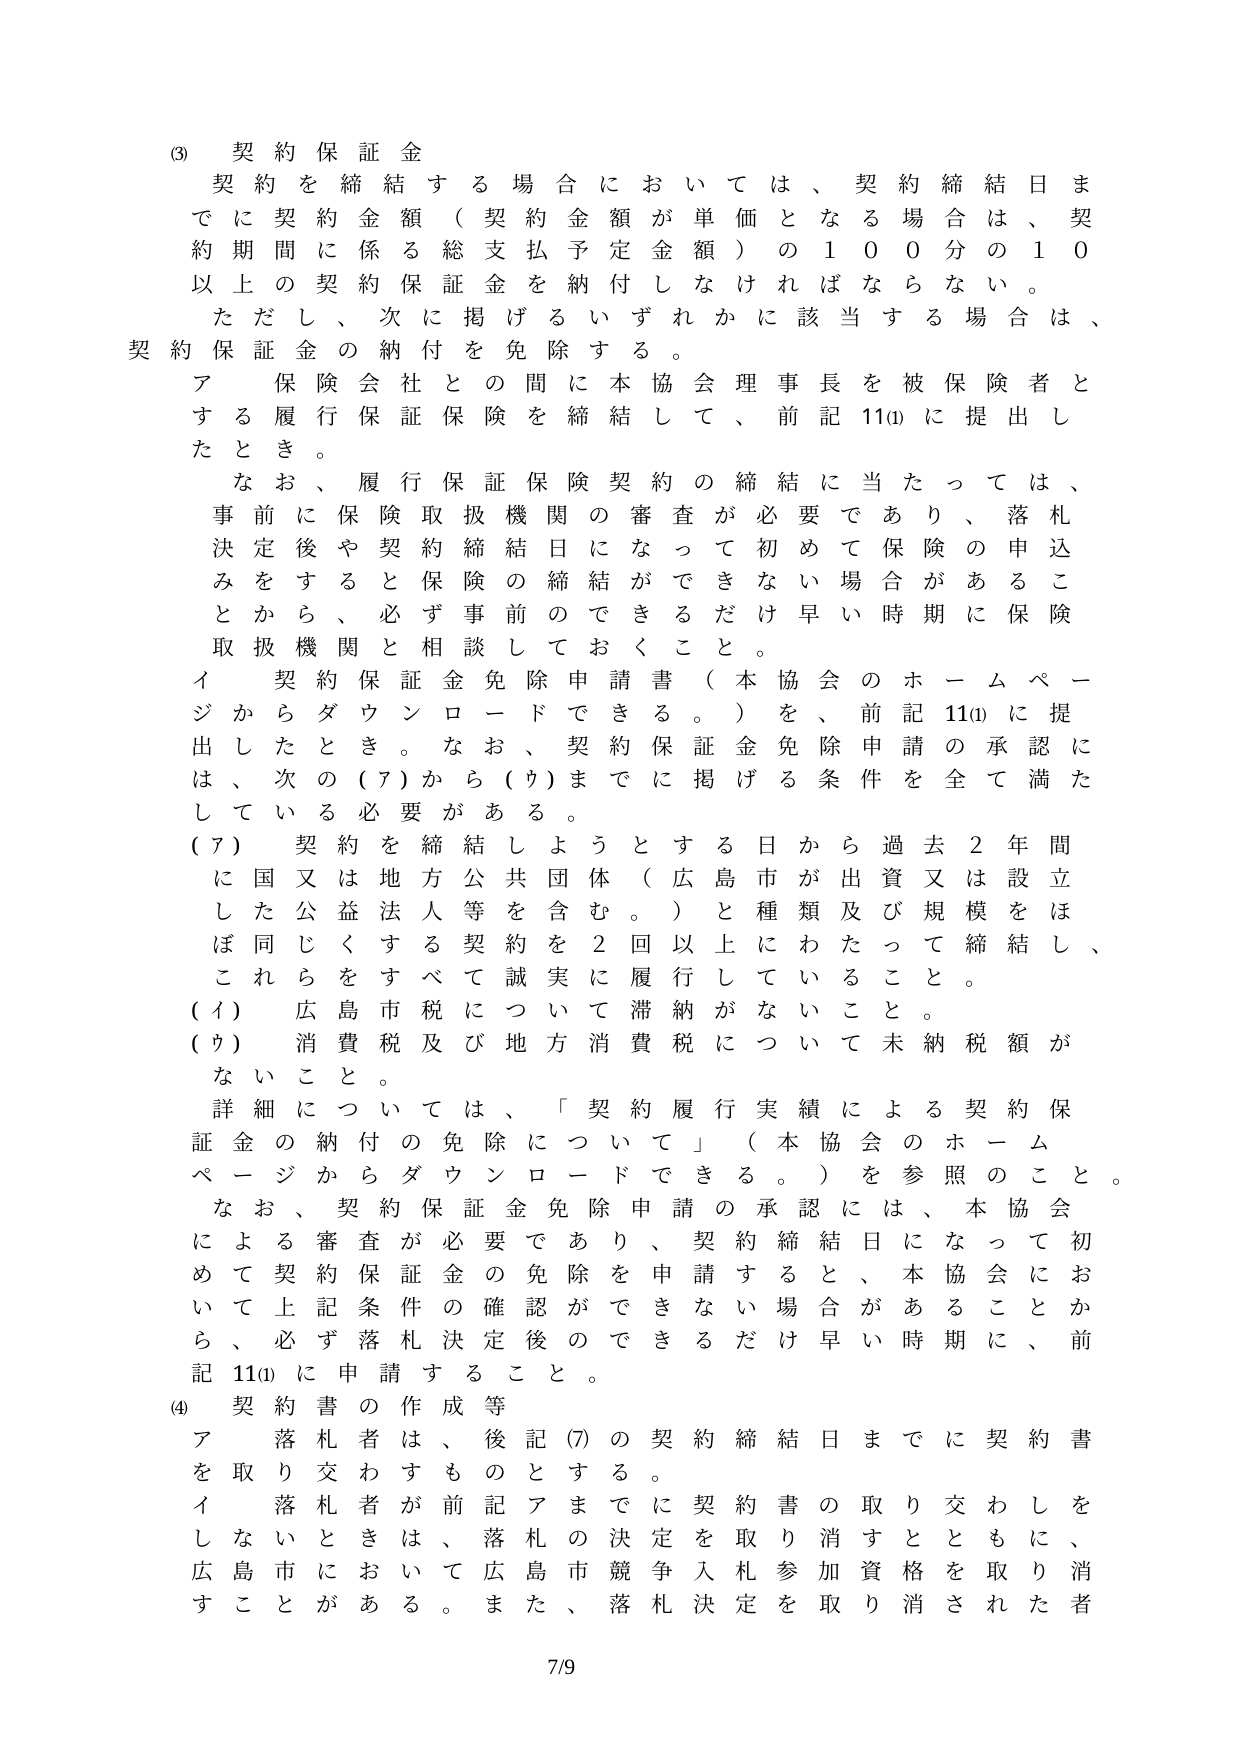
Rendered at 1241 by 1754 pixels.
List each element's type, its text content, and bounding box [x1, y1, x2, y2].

text 詳細については、「契約履行実績による契約保証金の納付の免除について」（本協会のホームページからダウンロードできる。）を参照のこと。 [187, 1092, 1112, 1191]
text ⑷ 契約書の作成等 [149, 1389, 1112, 1422]
text ア 落札者は、後記⑺の契約締結日までに契約書を取り交わすものとする。 [170, 1422, 1112, 1488]
text 契約を締結する場合においては、契約締結日までに契約金額（契約金額が単価となる場合は、契約期間に係る総支払予定金額）の１００分の１０以上の契約保証金を納付しなければならない。 [170, 167, 1112, 299]
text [170, 1488, 1112, 1620]
text (ｱ) 契約を締結しようとする日から過去２年間に国又は地方公共団体（広島市が出資又は設立した公益法人等を含む。）と種類及び規模をほぼ同じくする契約を２回以上にわたって締結し、これらをすべて誠実に履行していること。 [181, 827, 1112, 992]
text (ｳ) 消費税及び地方消費税について未納税額がないこと。 [181, 1026, 1112, 1092]
text ただし、次に掲げるいずれかに該当する場合は、契約保証金の納付を免除する。 [128, 299, 1112, 365]
text なお、契約保証金免除申請の承認には、本協会による審査が必要であり、契約締結日になって初めて契約保証金の免除を申請すると、本協会において上記条件の確認ができない場合があることから、必ず落札決定後のできるだけ早い時期に、前記11⑴に申請すること。 [187, 1191, 1112, 1389]
text ⑶ 契約保証金 [149, 134, 1112, 167]
text イ 契約保証金免除申請書（本協会のホームページからダウンロードできる。）を、前記11⑴に提出したとき。なお、契約保証金免除申請の承認には、次の(ｱ)から(ｳ)までに掲げる条件を全て満たしている必要がある。 [170, 662, 1112, 827]
text (ｲ) 広島市税について滞納がないこと。 [181, 992, 1112, 1026]
text なお、履行保証保険契約の締結に当たっては、事前に保険取扱機関の審査が必要であり、落札決定後や契約締結日になって初めて保険の申込みをすると保険の締結ができない場合があることから、必ず事前のできるだけ早い時期に保険取扱機関と相談しておくこと。 [191, 464, 1112, 662]
text ア 保険会社との間に本協会理事長を被保険者とする履行保証保険を締結して、前記11⑴に提出したとき。 [170, 365, 1112, 464]
